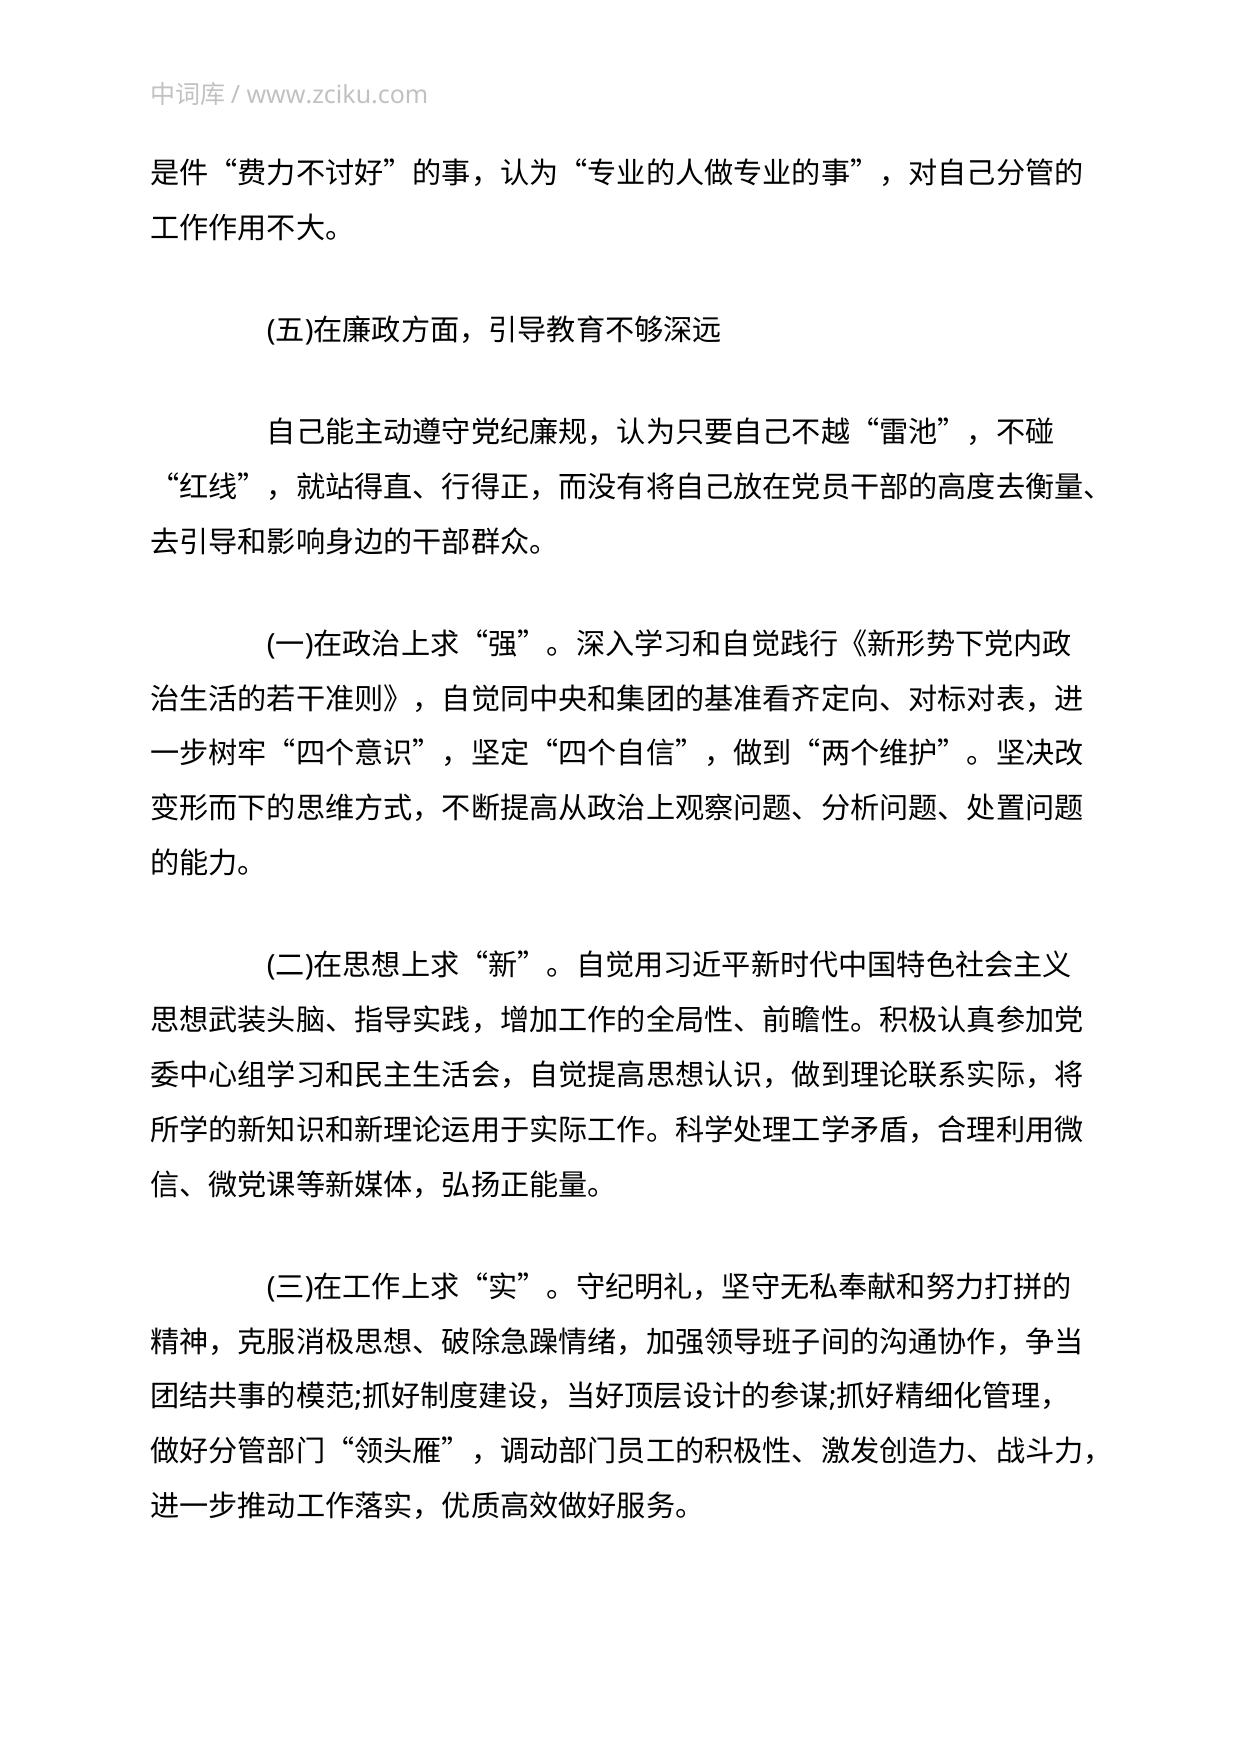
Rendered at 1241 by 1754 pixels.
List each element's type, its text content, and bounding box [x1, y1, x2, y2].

text (一)在政治上求“强”。深入学习和自觉践行《新形势下党内政治生活的若干准则》，自觉同中央和集团的基准看齐定向、对标对表，进一步树牢“四个意识”，坚定“四个自信”，做到“两个维护”。坚决改变形而下的思维方式，不断提高从政治上观察问题、分析问题、处置问题的能力。 [150, 620, 1090, 882]
text (二)在思想上求“新”。自觉用习近平新时代中国特色社会主义思想武装头脑、指导实践，增加工作的全局性、前瞻性。积极认真参加党委中心组学习和民主生活会，自觉提高思想认识，做到理论联系实际，将所学的新知识和新理论运用于实际工作。科学处理工学矛盾，合理利用微信、微党课等新媒体，弘扬正能量。 [150, 942, 1090, 1204]
text 自己能主动遵守党纪廉规，认为只要自己不越“雷池”，不碰“红线”，就站得直、行得正，而没有将自己放在党员干部的高度去衡量、去引导和影响身边的干部群众。 [150, 409, 1090, 561]
text (五)在廉政方面，引导教育不够深远 [150, 307, 1090, 349]
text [150, 150, 1090, 247]
text (三)在工作上求“实”。守纪明礼，坚守无私奉献和努力打拼的精神，克服消极思想、破除急躁情绪，加强领导班子间的沟通协作，争当团结共事的模范;抓好制度建设，当好顶层设计的参谋;抓好精细化管理，做好分管部门“领头雁”，调动部门员工的积极性、激发创造力、战斗力，进一步推动工作落实，优质高效做好服务。 [150, 1263, 1090, 1525]
